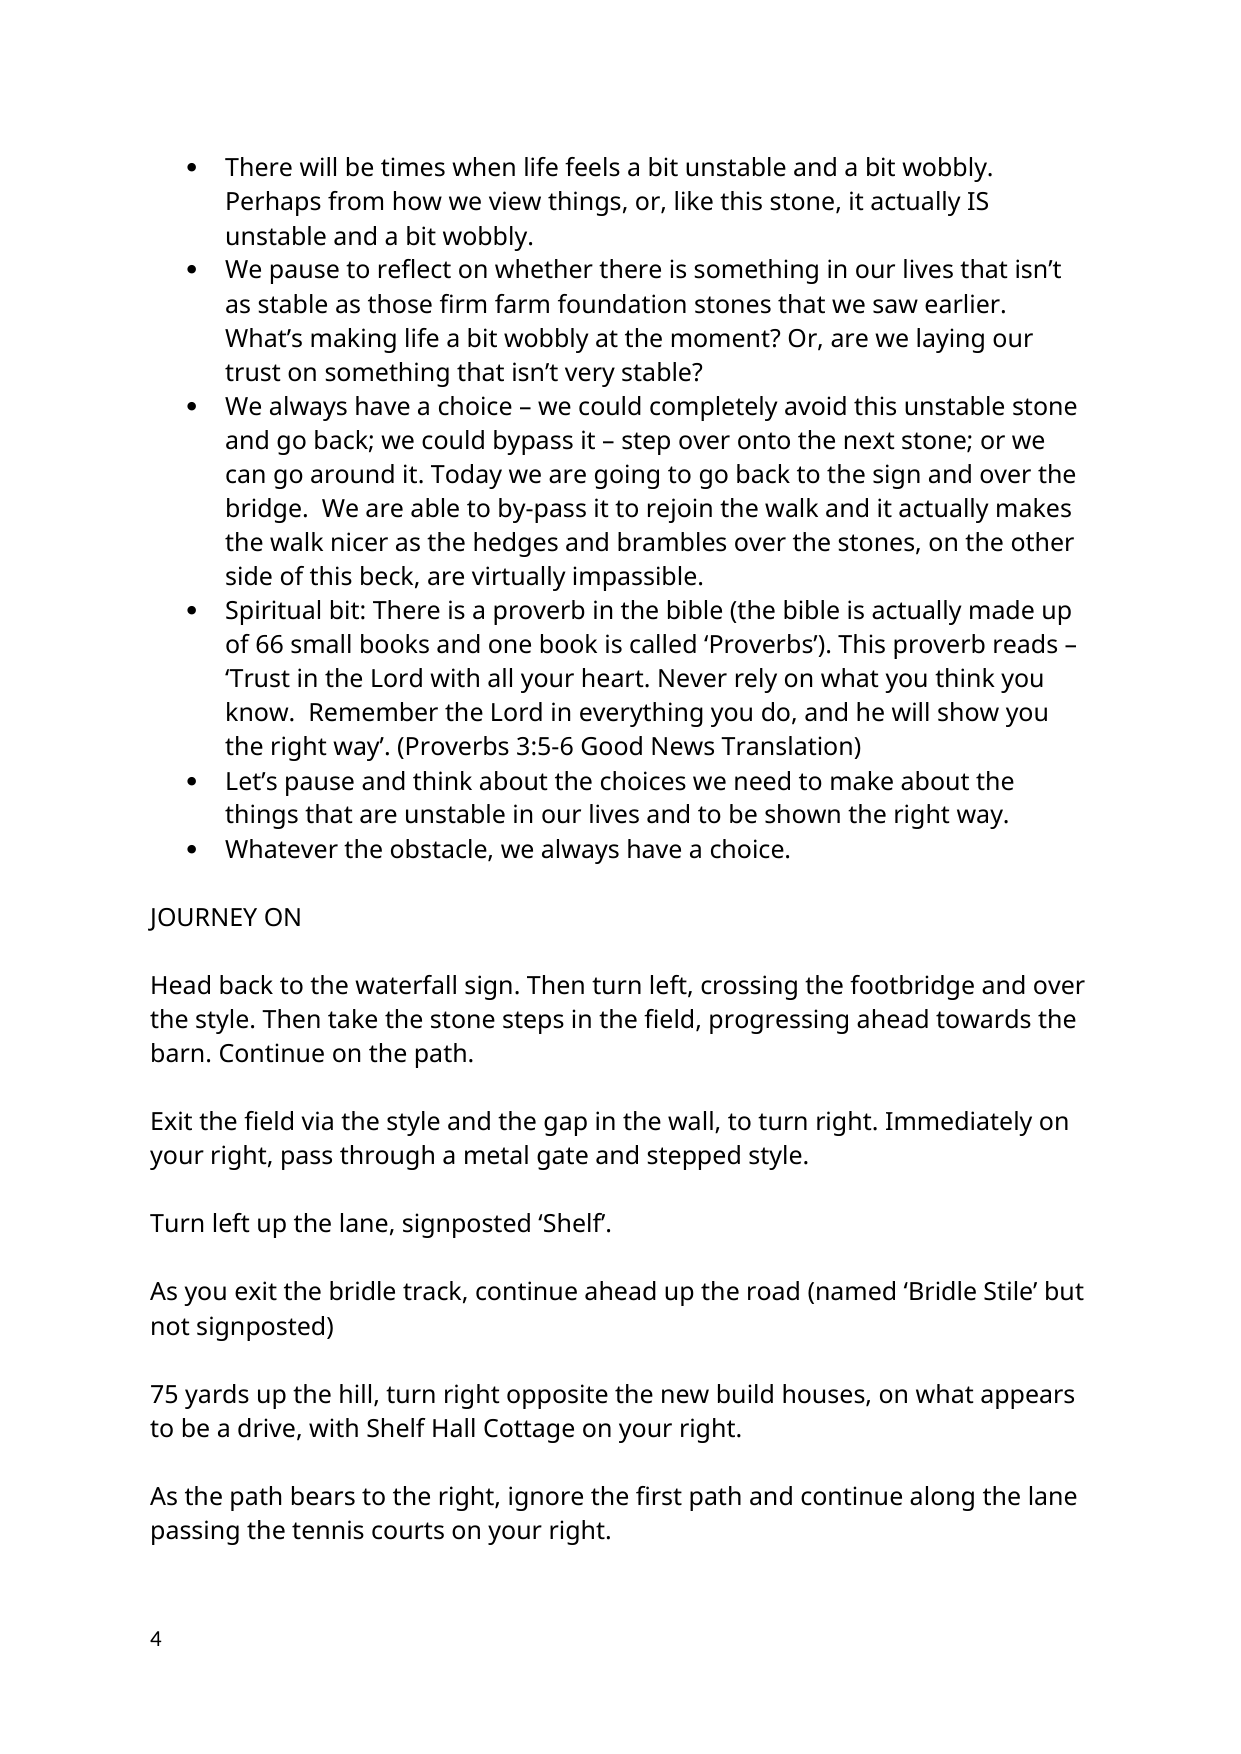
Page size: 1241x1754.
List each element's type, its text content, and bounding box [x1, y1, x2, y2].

text As the path bears to the right, ignore the first path and continue along the lane passing the tennis courts on your right. [150, 1478, 1090, 1547]
text Turn left up the lane, signposted ‘Shelf’. [150, 1206, 1090, 1240]
list There will be times when life feels a bit unstable and a bit wobbly. Perhaps from how we view things, or, like this stone, it actually IS unstable and a bit wobbly. [187, 150, 1090, 252]
text 75 yards up the hill, turn right opposite the new build houses, on what appears to be a drive, with Shelf Hall Cottage on your right. [150, 1376, 1090, 1444]
list Whatever the obstacle, we always have a choice. [187, 831, 1090, 865]
text Exit the field via the style and the gap in the wall, to turn right. Immediately on your right, pass through a metal gate and stepped style. [150, 1104, 1090, 1172]
text Head back to the waterfall sign. Then turn left, crossing the footbridge and over the style. Then take the stone steps in the field, progressing ahead towards the barn. Continue on the path. [150, 967, 1090, 1070]
text JOURNEY ON [150, 899, 1090, 933]
list We pause to reflect on whether there is something in our lives that isn’t as stable as those firm farm foundation stones that we saw earlier. What’s making life a bit wobbly at the moment? Or, are we laying our trust on something that isn’t very stable? [187, 252, 1090, 388]
list Spiritual bit: There is a proverb in the bible (the bible is actually made up of 66 small books and one book is called ‘Proverbs’). This proverb reads – ‘Trust in the Lord with all your heart. Never rely on what you think you know. Remember the Lord in everything you do, and he will show you the right way’. (Proverbs 3:5-6 Good News Translation) [187, 593, 1090, 763]
list Let’s pause and think about the choices we need to make about the things that are unstable in our lives and to be shown the right way. [187, 763, 1090, 831]
list We always have a choice – we could completely avoid this unstable stone and go back; we could bypass it – step over onto the next stone; or we can go around it. Today we are going to go back to the sign and over the bridge. We are able to by-pass it to rejoin the walk and it actually makes the walk nicer as the hedges and brambles over the stones, on the other side of this beck, are virtually impassible. [187, 388, 1090, 593]
text As you exit the bridle track, continue ahead up the road (named ‘Bridle Stile’ but not signposted) [150, 1274, 1090, 1342]
